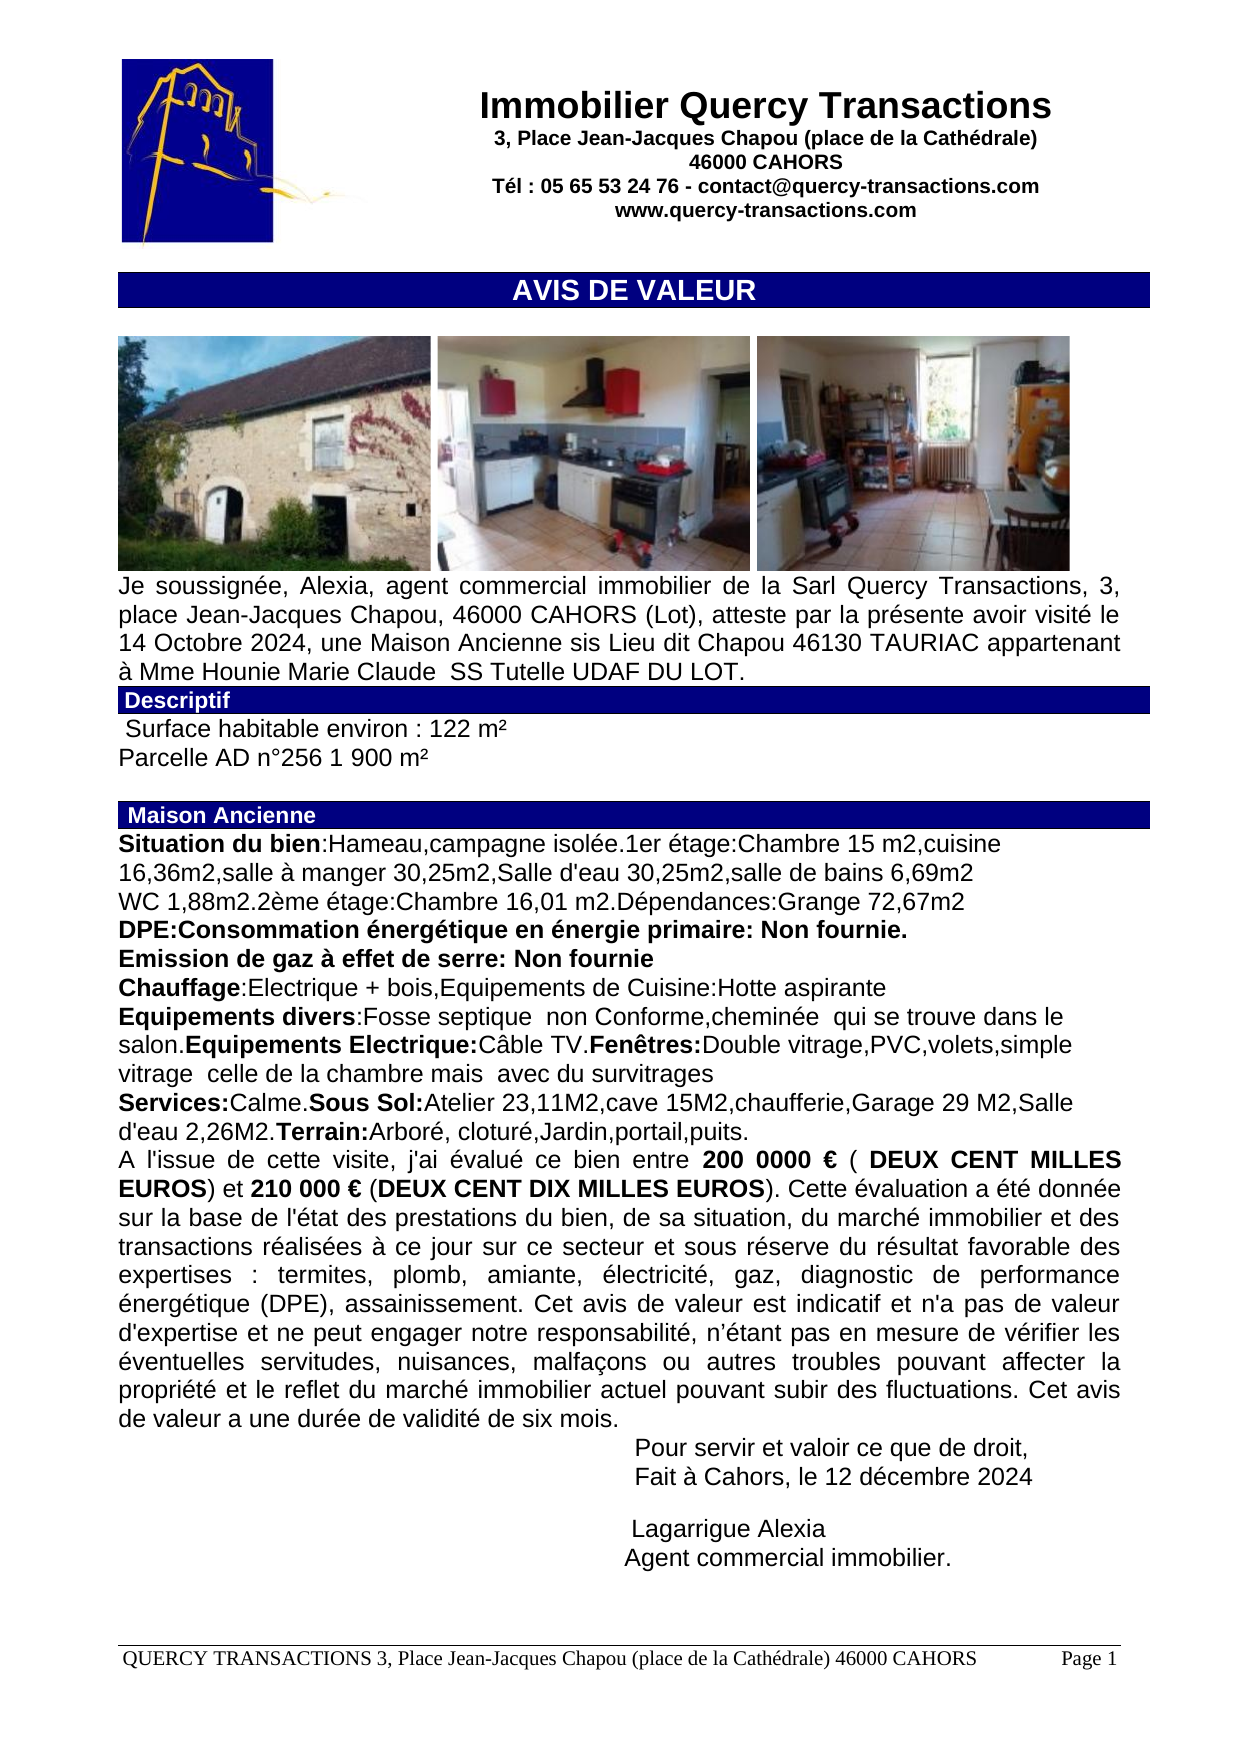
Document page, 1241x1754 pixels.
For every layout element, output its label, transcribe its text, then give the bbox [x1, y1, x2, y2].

list Services:Calme.Sous Sol:Atelier 23,11M2,cave 15M2,chaufferie,Garage 29 M2,Salle d'eau 2,26M2.Terrain:Arboré, cloturé,Jardin,portail,puits. [118, 1088, 1122, 1145]
text Situation du bien:Hameau,campagne isolée.1er étage:Chambre 15 m2,cuisine 16,36m2,salle à manger 30,25m2,Salle d'eau 30,25m2,salle de bains 6,69m2 [118, 829, 1122, 886]
text Agent commercial immobilier. [118, 1543, 1122, 1572]
text Pour servir et valoir ce que de droit, [118, 1433, 1122, 1461]
list WC 1,88m2.2ème étage:Chambre 16,01 m2.Dépendances:Grange 72,67m2 [118, 886, 1122, 915]
text Je soussignée, Alexia, agent commercial immobilier de la Sarl Quercy Transactions, 3, place Jean-Jacques Chapou, 46000 CAHORS (Lot), atteste par la présente avoir visité le 14 Octobre 2024, une Maison Ancienne sis Lieu dit Chapou 46130 TAURIAC appartenant à Mme Hounie Marie Claude SS Tutelle UDAF DU LOT. [118, 571, 1122, 686]
text Lagarrigue Alexia [118, 1514, 1122, 1543]
picture [118, 336, 431, 571]
text Surface habitable environ : 122 m² [118, 714, 1122, 743]
list DPE:Consommation énergétique en énergie primaire: Non fournie. [118, 915, 1122, 944]
list Chauffage:Electrique + bois,Equipements de Cuisine:Hotte aspirante [118, 973, 1122, 1001]
table_header Descriptif [118, 687, 1150, 713]
picture [757, 336, 1070, 571]
list Equipements divers:Fosse septique non Conforme,cheminée qui se trouve dans le salon.Equipements Electrique:Câble TV.Fenêtres:Double vitrage,PVC,volets,simple vitrage celle de la chambre mais avec du survitrages [118, 1001, 1122, 1088]
picture [437, 336, 750, 571]
text Fait à Cahors, le 12 décembre 2024 [118, 1461, 1122, 1490]
text A l'issue de cette visite, j'ai évalué ce bien entre 200 0000 € ( DEUX CENT MILLES EUROS) et 210 000 € (DEUX CENT DIX MILLES EUROS). Cette évaluation a été donnée sur la base de l'état des prestations du bien, de sa situation, du marché immobilier et des transactions réalisées à ce jour sur ce secteur et sous réserve du résultat favorable des expertises : termites, plomb, amiante, électricité, gaz, diagnostic de performance énergétique (DPE), assainissement. Cet avis de valeur est indicatif et n'a pas de valeur d'expertise et ne peut engager notre responsabilité, n’étant pas en mesure de vérifier les éventuelles servitudes, nuisances, malfaçons ou autres troubles pouvant affecter la propriété et le reflet du marché immobilier actuel pouvant subir des fluctuations. Cet avis de valeur a une durée de validité de six mois. [118, 1145, 1122, 1433]
table_header AVIS DE VALEUR [118, 273, 1150, 307]
table_header Maison Ancienne [118, 802, 1150, 828]
text Parcelle AD n°256 1 900 m² [118, 743, 1122, 772]
picture [121, 59, 368, 249]
list Emission de gaz à effet de serre: Non fournie [118, 944, 1122, 973]
